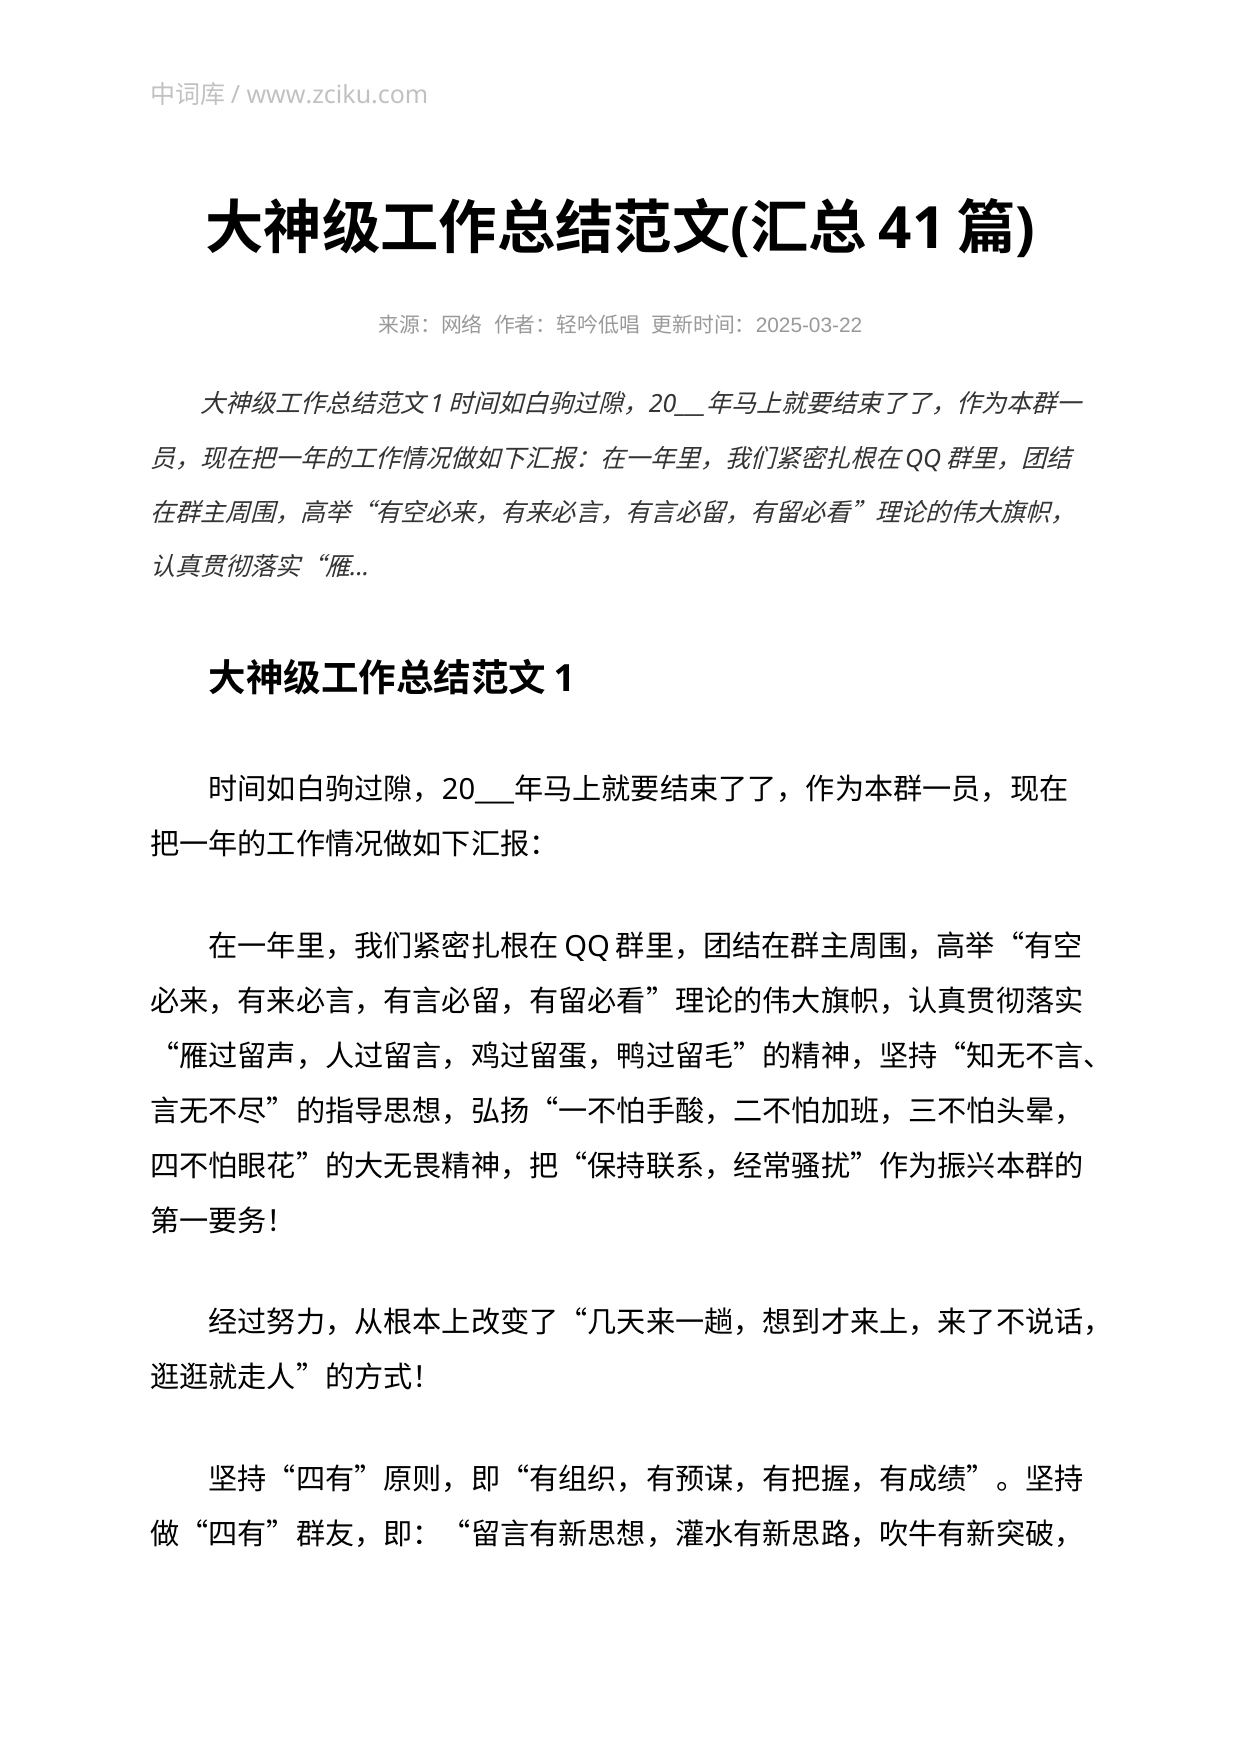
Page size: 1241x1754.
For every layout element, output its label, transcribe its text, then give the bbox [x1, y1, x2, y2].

text 在一年里，我们紧密扎根在QQ群里，团结在群主周围，高举“有空必来，有来必言，有言必留，有留必看”理论的伟大旗帜，认真贯彻落实“雁过留声，人过留言，鸡过留蛋，鸭过留毛”的精神，坚持“知无不言、言无不尽”的指导思想，弘扬“一不怕手酸，二不怕加班，三不怕头晕，四不怕眼花”的大无畏精神，把“保持联系，经常骚扰”作为振兴本群的第一要务！ [150, 922, 1090, 1239]
subtitle 大神级工作总结范文(汇总41篇) [150, 181, 1090, 266]
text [150, 1456, 1090, 1553]
text 来源：网络 作者：轻吟低唱 更新时间：2025-03-22 [150, 313, 1090, 337]
text 时间如白驹过隙，20___年马上就要结束了了，作为本群一员，现在把一年的工作情况做如下汇报： [150, 766, 1090, 863]
text 大神级工作总结范文1 [150, 648, 1090, 703]
text 经过努力，从根本上改变了“几天来一趟，想到才来上，来了不说话，逛逛就走人”的方式！ [150, 1299, 1090, 1396]
text 大神级工作总结范文1时间如白驹过隙，20___年马上就要结束了了，作为本群一员，现在把一年的工作情况做如下汇报：在一年里，我们紧密扎根在QQ群里，团结在群主周围，高举“有空必来，有来必言，有言必留，有留必看”理论的伟大旗帜，认真贯彻落实“雁... [150, 384, 1090, 583]
